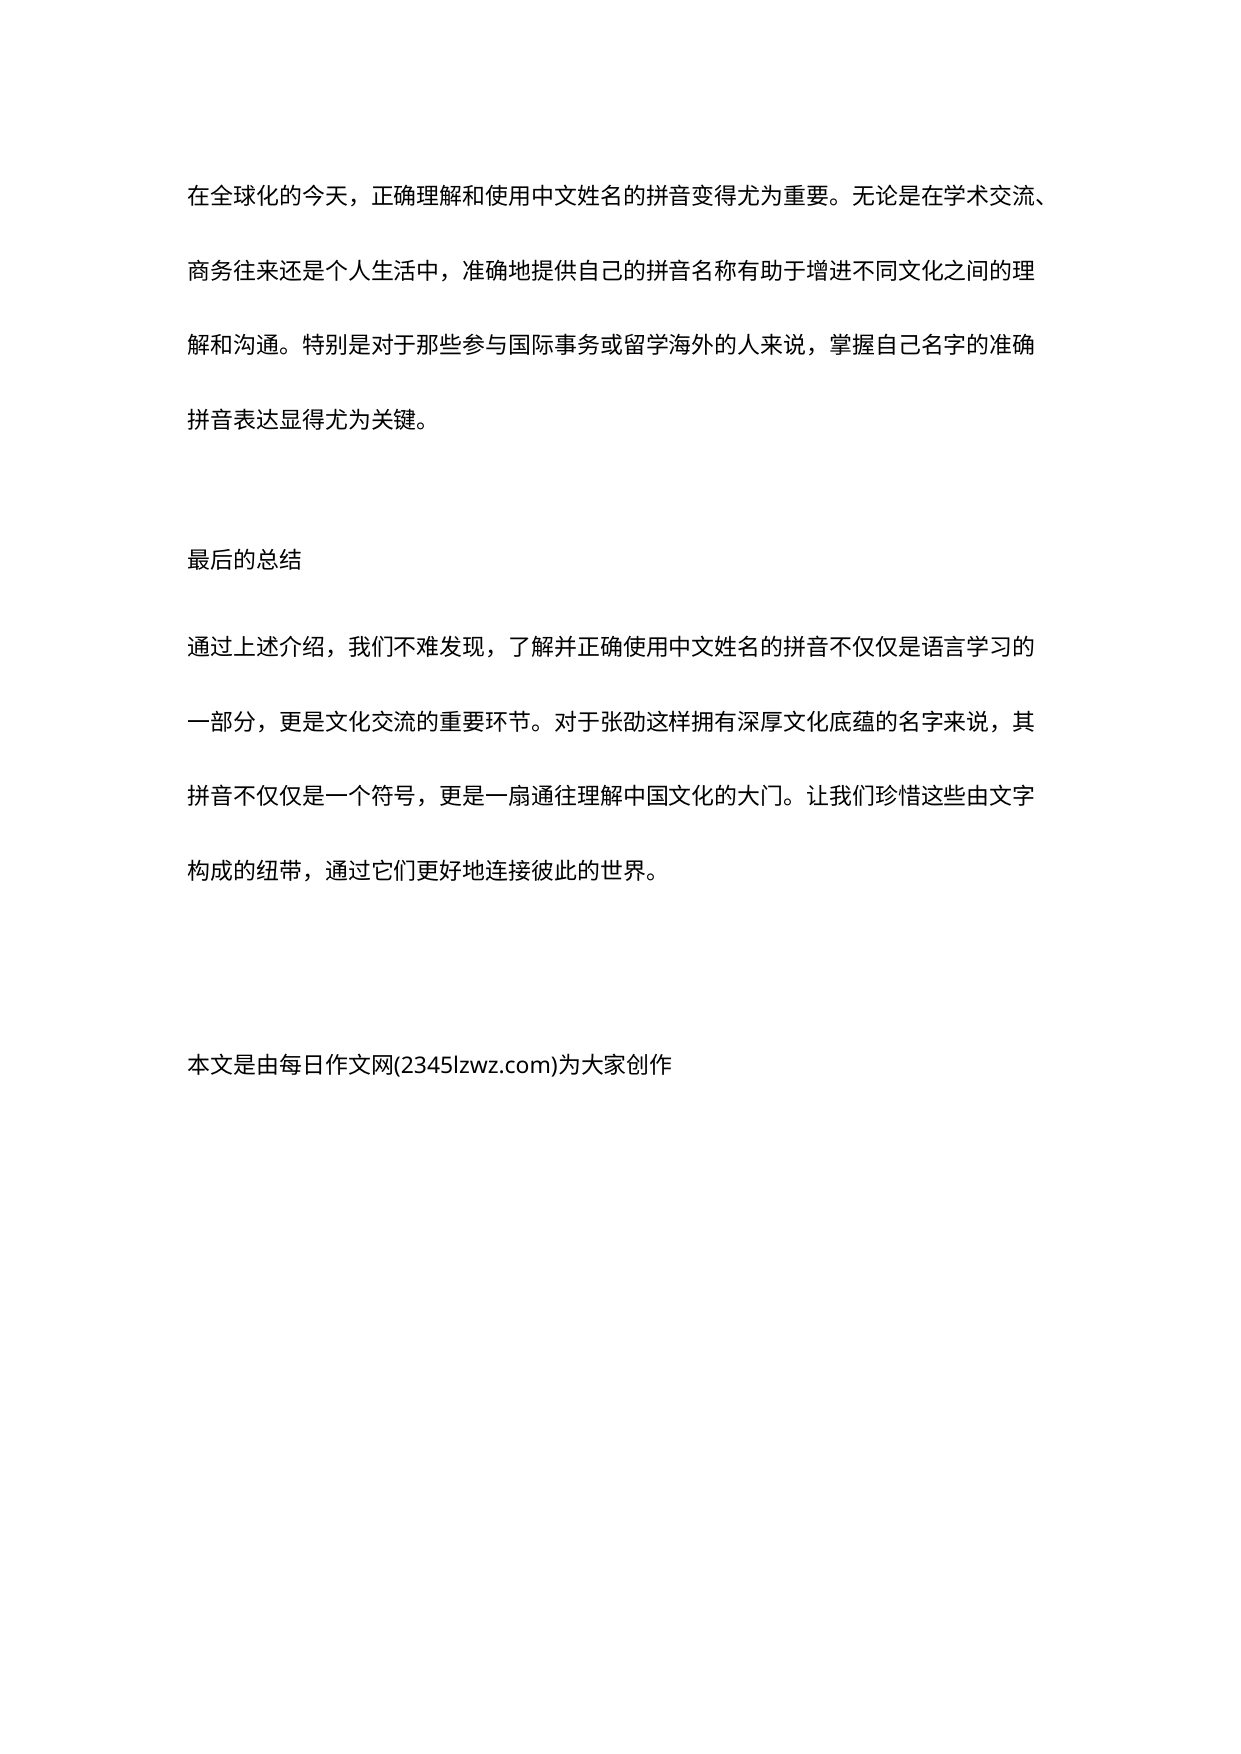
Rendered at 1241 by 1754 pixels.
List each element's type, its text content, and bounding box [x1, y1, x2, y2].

text 在全球化的今天，正确理解和使用中文姓名的拼音变得尤为重要。无论是在学术交流、商务往来还是个人生活中，准确地提供自己的拼音名称有助于增进不同文化之间的理解和沟通。特别是对于那些参与国际事务或留学海外的人来说，掌握自己名字的准确拼音表达显得尤为关键。 [187, 162, 1053, 451]
text 最后的总结 [187, 526, 1053, 591]
text 本文是由每日作文网(2345lzwz.com)为大家创作 [187, 1031, 1053, 1096]
text 通过上述介绍，我们不难发现，了解并正确使用中文姓名的拼音不仅仅是语言学习的一部分，更是文化交流的重要环节。对于张劭这样拥有深厚文化底蕴的名字来说，其拼音不仅仅是一个符号，更是一扇通往理解中国文化的大门。让我们珍惜这些由文字构成的纽带，通过它们更好地连接彼此的世界。 [187, 613, 1053, 902]
